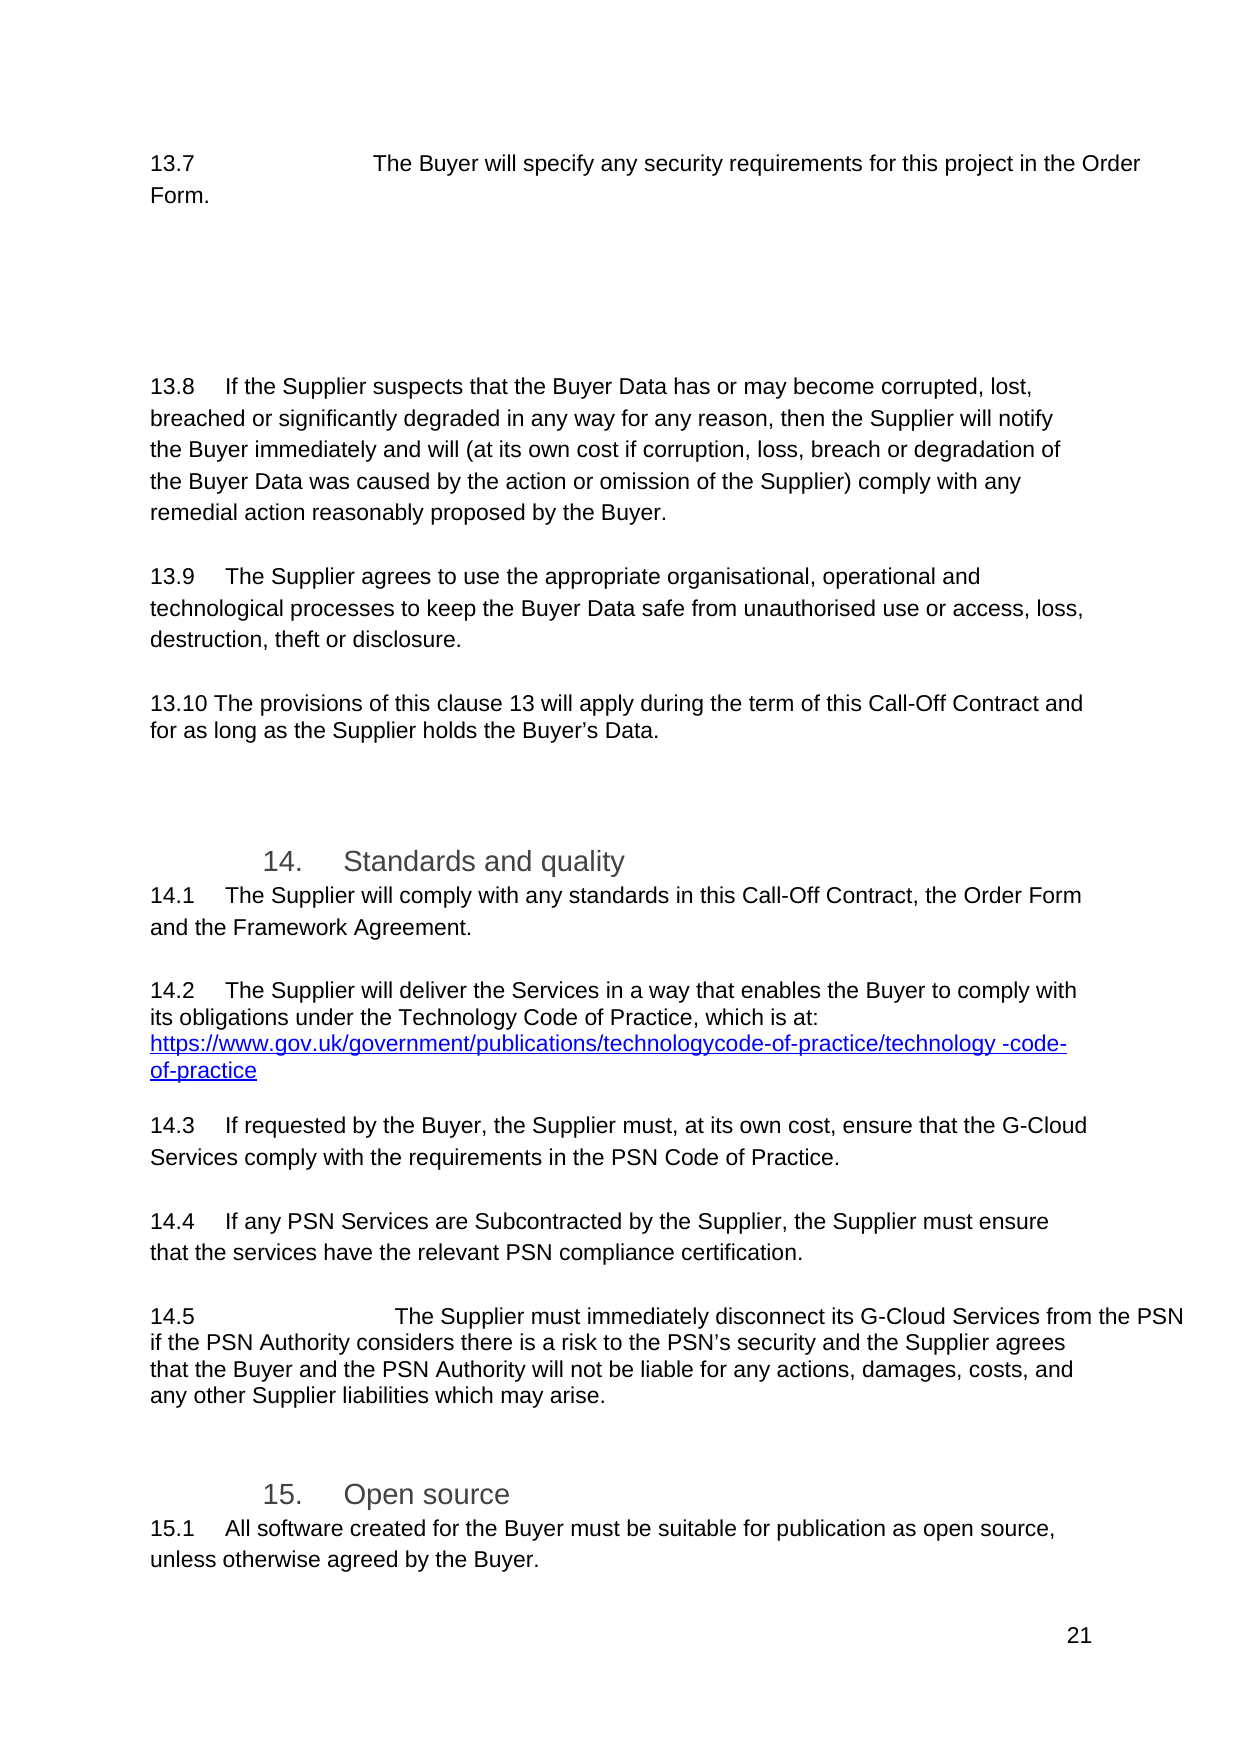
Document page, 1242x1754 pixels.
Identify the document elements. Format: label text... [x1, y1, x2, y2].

text 14.2 The Supplier will deliver the Services in a way that enables the Buyer to comply with its obligations under the Technology Code of Practice, which is at: https://www.gov.uk/government/publications/technologycode-of-practice/technology -code-of-practice [150, 977, 1090, 1083]
text 14.4 If any PSN Services are Subcontracted by the Supplier, the Supplier must ensure that the services have the relevant PSN compliance certification. [150, 1208, 1090, 1266]
text 14.1 The Supplier will comply with any standards in this Call-Off Contract, the Order Form and the Framework Agreement. [150, 882, 1090, 940]
text 13.8 If the Supplier suspects that the Buyer Data has or may become corrupted, lost, breached or significantly degraded in any way for any reason, then the Supplier will notify the Buyer immediately and will (at its own cost if corruption, loss, breach or degradation of the Buyer Data was caused by the action or omission of the Supplier) comply with any remedial action reasonably proposed by the Buyer. [150, 373, 1090, 526]
subtitle 15. Open source [166, 1477, 1092, 1511]
text 15.1 All software created for the Buyer must be suitable for publication as open source, unless otherwise agreed by the Buyer. [150, 1515, 1090, 1573]
text 14.3 If requested by the Buyer, the Supplier must, at its own cost, ensure that the G-Cloud Services comply with the requirements in the PSN Code of Practice. [150, 1112, 1090, 1170]
text 13.10 The provisions of this clause 13 will apply during the term of this Call-Off Contract and for as long as the Supplier holds the Buyer’s Data. [150, 690, 1090, 743]
text 14.5 The Supplier must immediately disconnect its G-Cloud Services from the PSN if the PSN Authority considers there is a risk to the PSN’s security and the Supplier agrees that the Buyer and the PSN Authority will not be liable for any actions, damages, costs, and any other Supplier liabilities which may arise. [150, 1303, 1092, 1408]
subtitle 14. Standards and quality [150, 844, 1092, 878]
text 13.9 The Supplier agrees to use the appropriate organisational, operational and technological processes to keep the Buyer Data safe from unauthorised use or access, loss, destruction, theft or disclosure. [150, 563, 1090, 653]
text 13.7 The Buyer will specify any security requirements for this project in the Order Form. [150, 150, 1092, 208]
